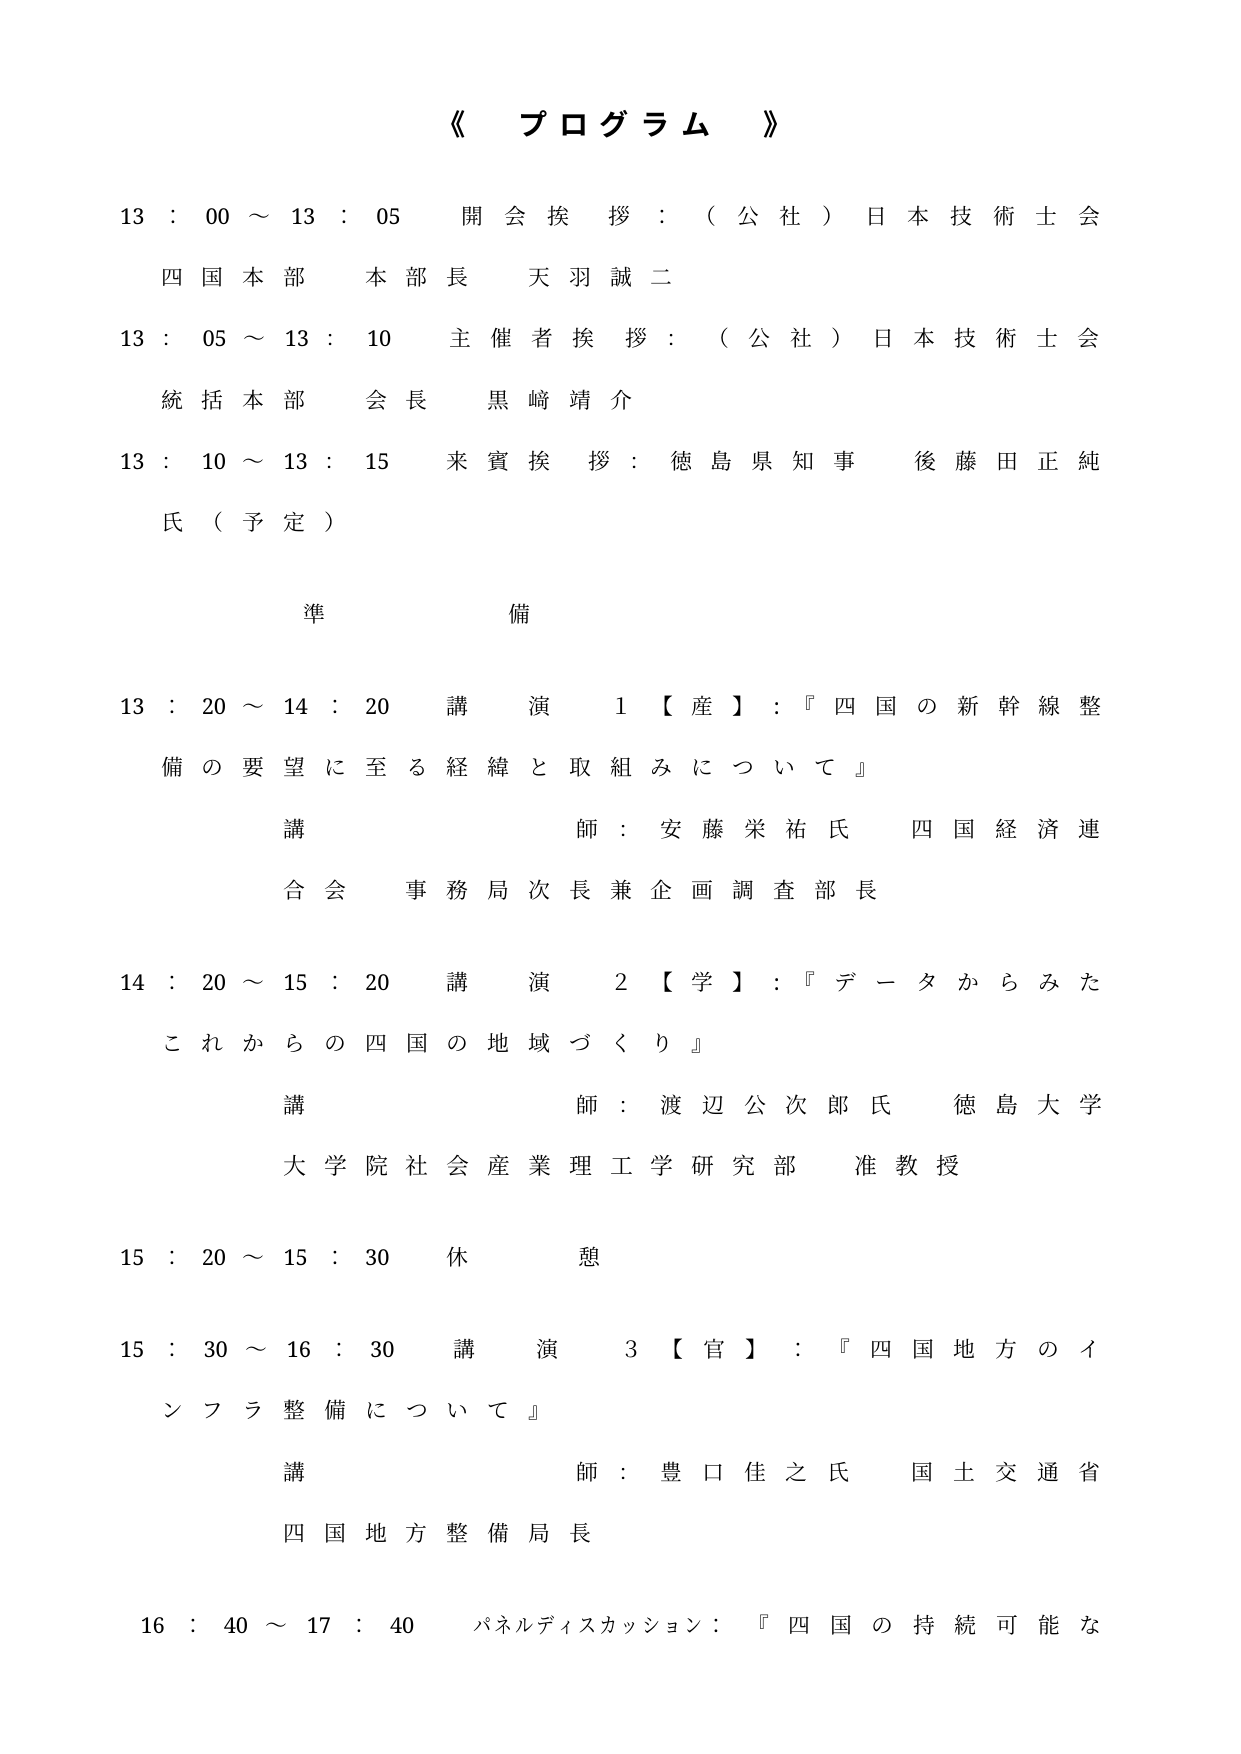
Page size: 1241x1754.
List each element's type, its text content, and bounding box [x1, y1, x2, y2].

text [120, 1593, 1120, 1654]
text 13：00～13：05 開会挨拶：（公社）日本技術士会 四国本部 本部長 天羽誠二 [120, 184, 1120, 307]
text 講 師：豊口佳之氏 国土交通省四国地方整備局長 [282, 1440, 1120, 1562]
text 講 師：安藤栄祐氏 四国経済連合会 事務局次長兼企画調査部長 [282, 797, 1120, 919]
text 15：30～16：30 講 演 ３【官】：『四国地方のインフラ整備について』 [120, 1317, 1120, 1440]
text 14：20～15：20 講 演 ２【学】:『データからみたこれからの四国の地域づくり』 [120, 950, 1120, 1072]
text 13：20～14：20 講 演 １【産】:『四国の新幹線整備の要望に至る経緯と取組みについて』 [120, 674, 1120, 797]
text 13：10～13：15 来賓挨拶：徳島県知事 後藤田正純氏（予定） [120, 429, 1120, 552]
text 13：05～13：10 主催者挨拶：（公社）日本技術士会 統括本部 会長 黒﨑靖介 [120, 307, 1120, 429]
text 15：20～15：30 休憩 [120, 1226, 1120, 1287]
text 準 備 [120, 582, 1120, 644]
text 《 プログラム 》 [120, 92, 1120, 154]
text 講 師：渡辺公次郎氏 徳島大学大学院社会産業理工学研究部 准教授 [282, 1072, 1120, 1195]
